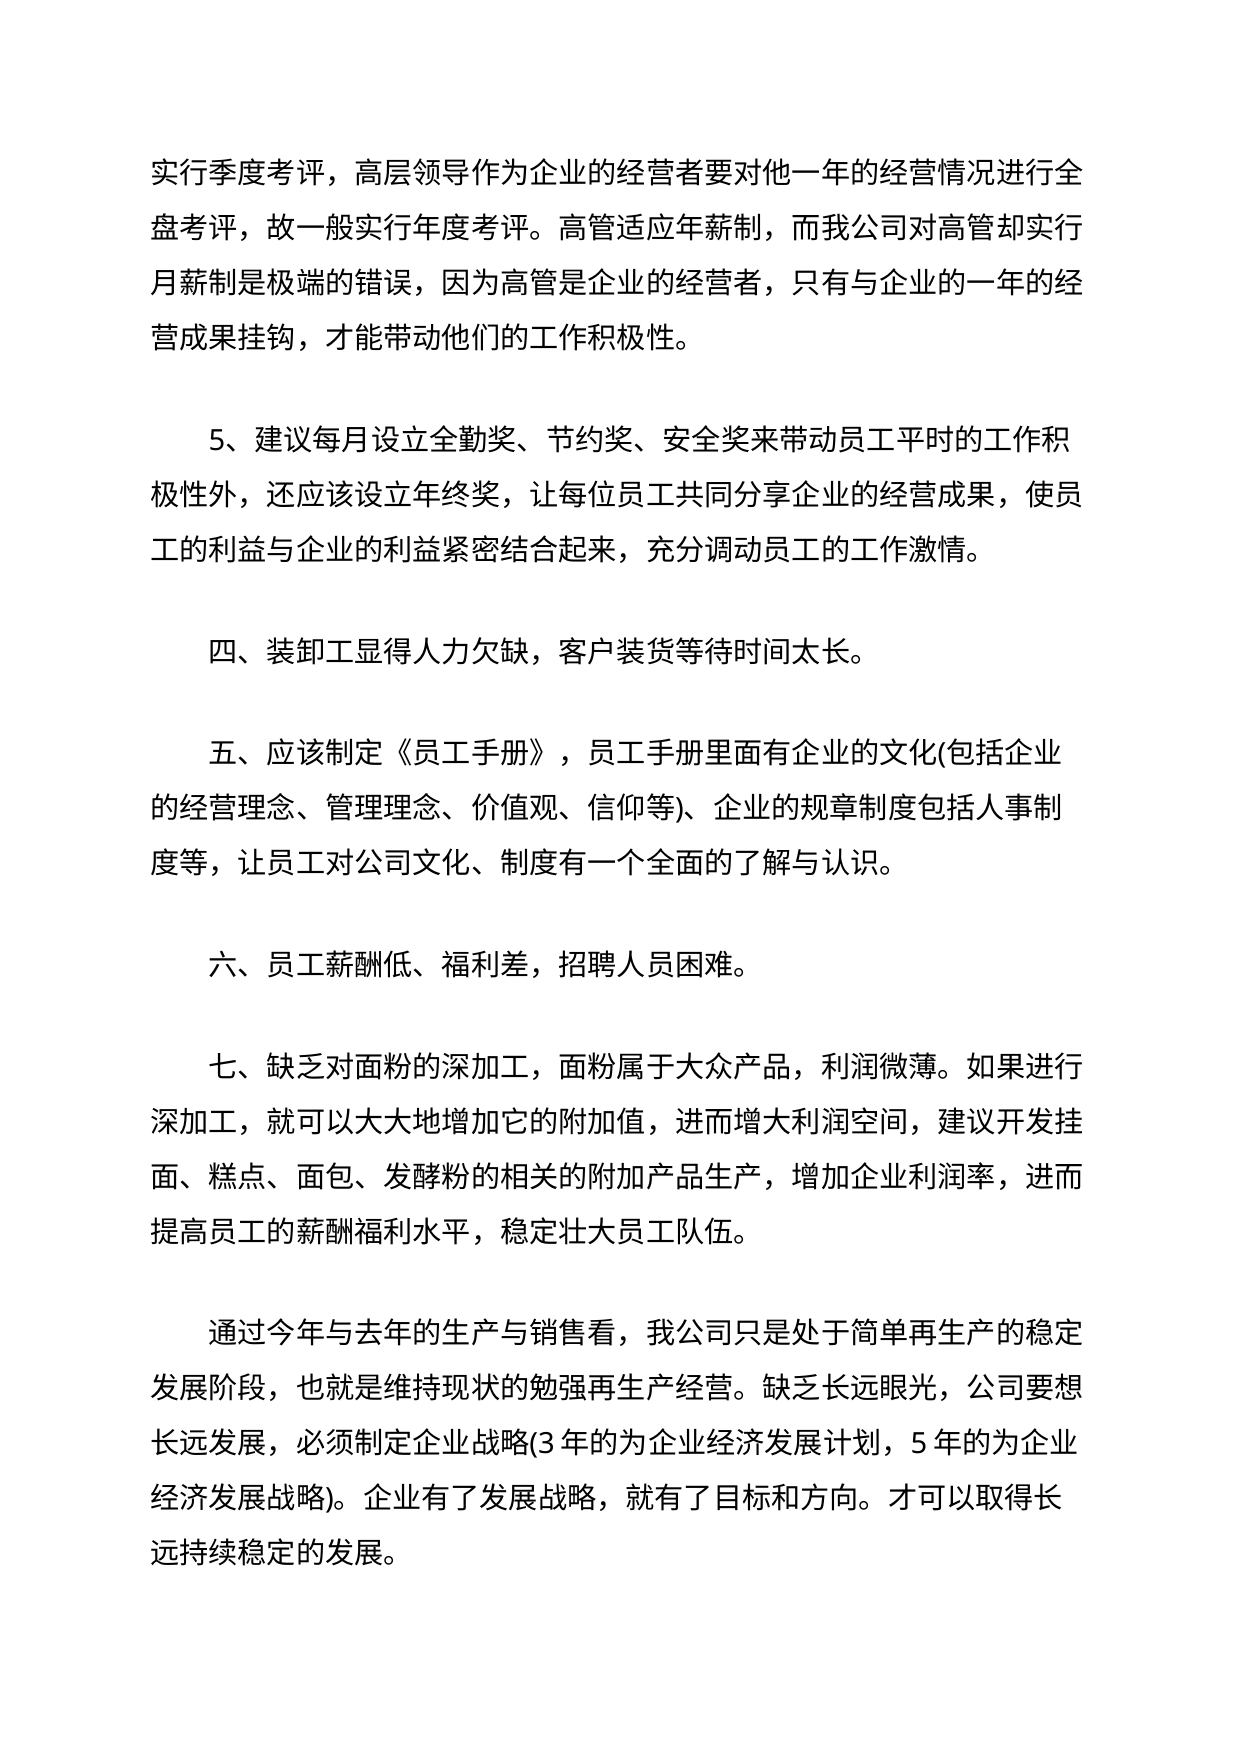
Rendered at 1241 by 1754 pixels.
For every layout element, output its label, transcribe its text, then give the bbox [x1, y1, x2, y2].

text 五、应该制定《员工手册》，员工手册里面有企业的文化(包括企业的经营理念、管理理念、价值观、信仰等)、企业的规章制度包括人事制度等，让员工对公司文化、制度有一个全面的了解与认识。 [150, 730, 1090, 882]
text 通过今年与去年的生产与销售看，我公司只是处于简单再生产的稳定发展阶段，也就是维持现状的勉强再生产经营。缺乏长远眼光，公司要想长远发展，必须制定企业战略(3年的为企业经济发展计划，5年的为企业经济发展战略)。企业有了发展战略，就有了目标和方向。才可以取得长远持续稳定的发展。 [150, 1310, 1090, 1572]
text 七、缺乏对面粉的深加工，面粉属于大众产品，利润微薄。如果进行深加工，就可以大大地增加它的附加值，进而增大利润空间，建议开发挂面、糕点、面包、发酵粉的相关的附加产品生产，增加企业利润率，进而提高员工的薪酬福利水平，稳定壮大员工队伍。 [150, 1043, 1090, 1250]
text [150, 150, 1090, 357]
text 六、员工薪酬低、福利差，招聘人员困难。 [150, 942, 1090, 984]
text 5、建议每月设立全勤奖、节约奖、安全奖来带动员工平时的工作积极性外，还应该设立年终奖，让每位员工共同分享企业的经营成果，使员工的利益与企业的利益紧密结合起来，充分调动员工的工作激情。 [150, 416, 1090, 569]
text 四、装卸工显得人力欠缺，客户装货等待时间太长。 [150, 628, 1090, 670]
